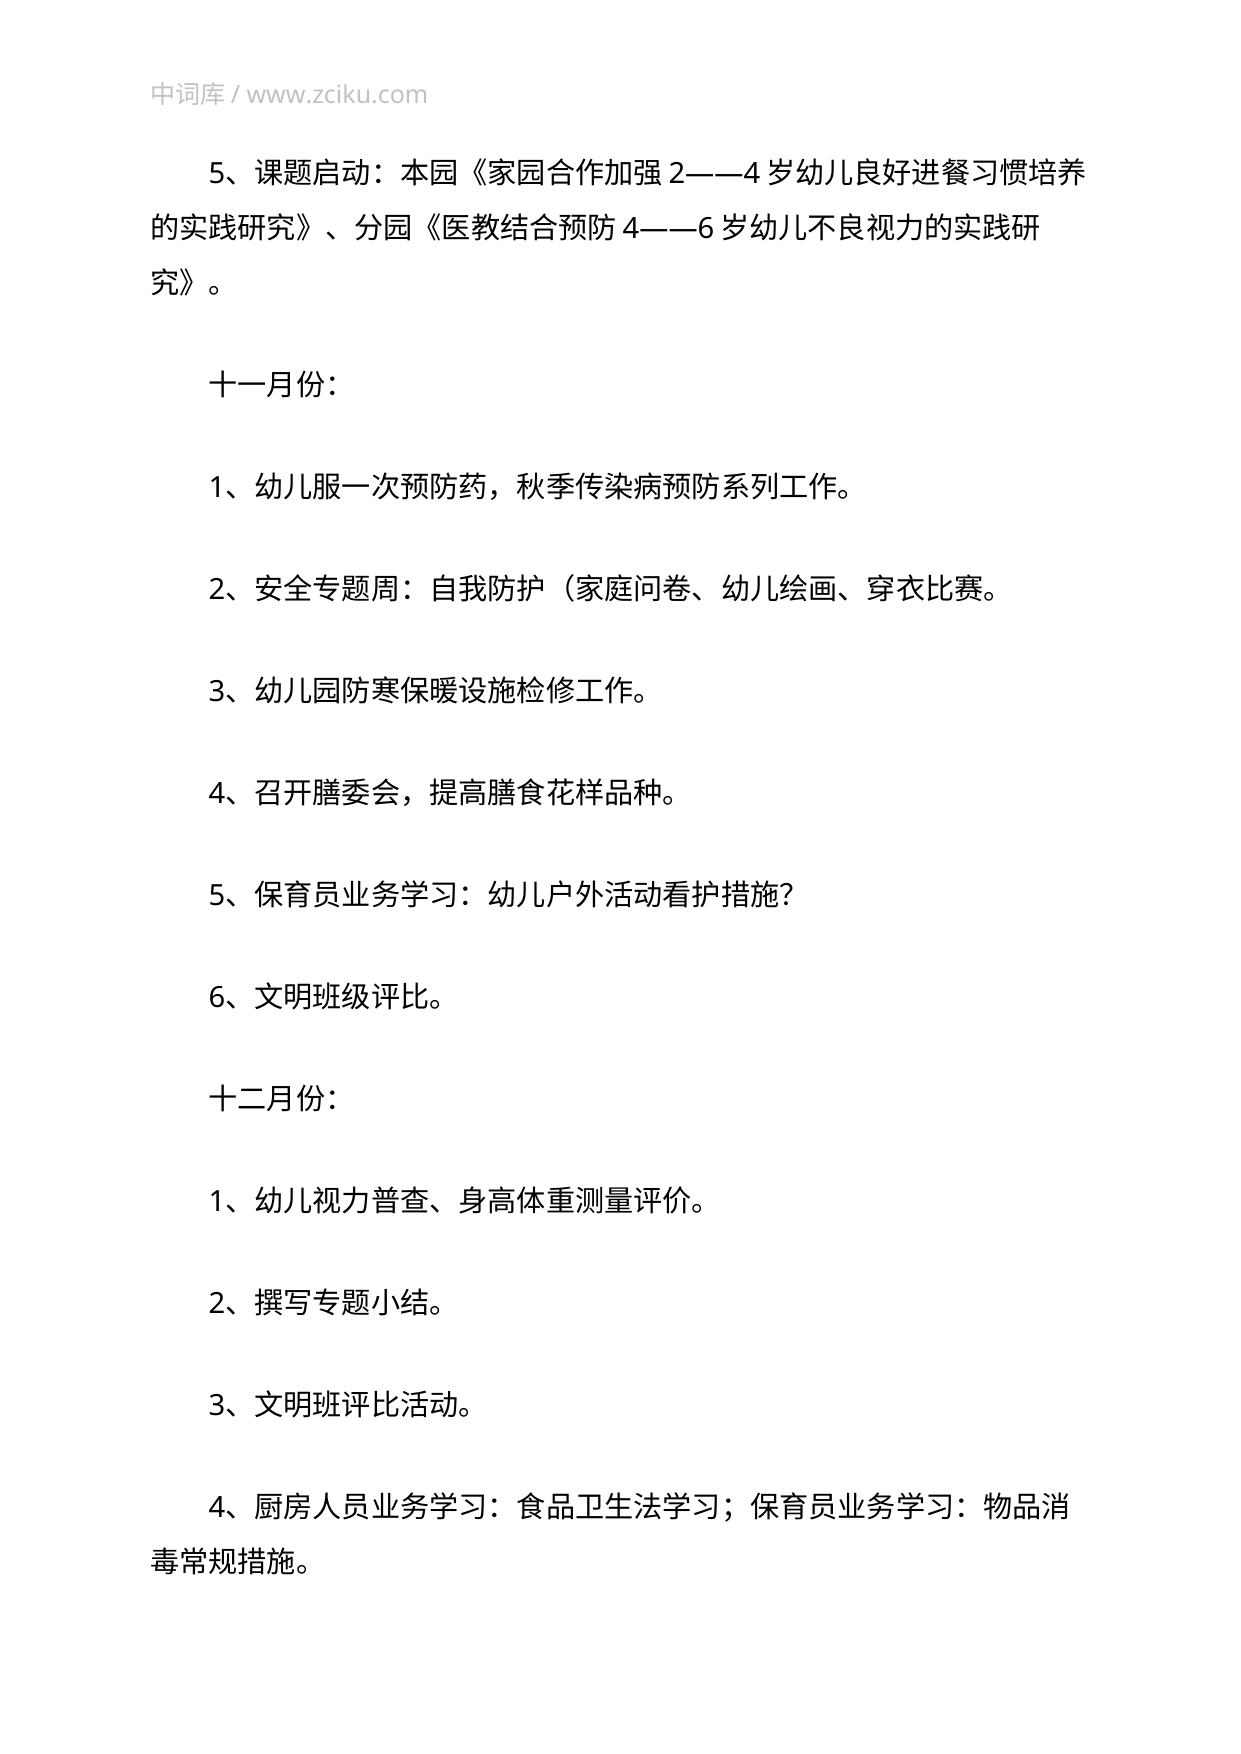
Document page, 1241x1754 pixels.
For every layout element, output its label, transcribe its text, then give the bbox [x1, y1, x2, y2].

text 十二月份： [150, 1075, 1090, 1118]
text 2、安全专题周：自我防护（家庭问卷、幼儿绘画、穿衣比赛。 [150, 566, 1090, 608]
text 4、召开膳委会，提高膳食花样品种。 [150, 769, 1090, 812]
text 4、厨房人员业务学习：食品卫生法学习；保育员业务学习：物品消毒常规措施。 [150, 1483, 1090, 1580]
text 6、文明班级评比。 [150, 973, 1090, 1016]
text 5、课题启动：本园《家园合作加强2——4岁幼儿良好进餐习惯培养的实践研究》、分园《医教结合预防4——6岁幼儿不良视力的实践研究》。 [150, 150, 1090, 302]
text 2、撰写专题小结。 [150, 1279, 1090, 1322]
text 十一月份： [150, 362, 1090, 404]
text 1、幼儿服一次预防药，秋季传染病预防系列工作。 [150, 463, 1090, 506]
text 5、保育员业务学习：幼儿户外活动看护措施？ [150, 871, 1090, 914]
text 1、幼儿视力普查、身高体重测量评价。 [150, 1177, 1090, 1219]
text 3、幼儿园防寒保暖设施检修工作。 [150, 667, 1090, 710]
text 3、文明班评比活动。 [150, 1381, 1090, 1423]
